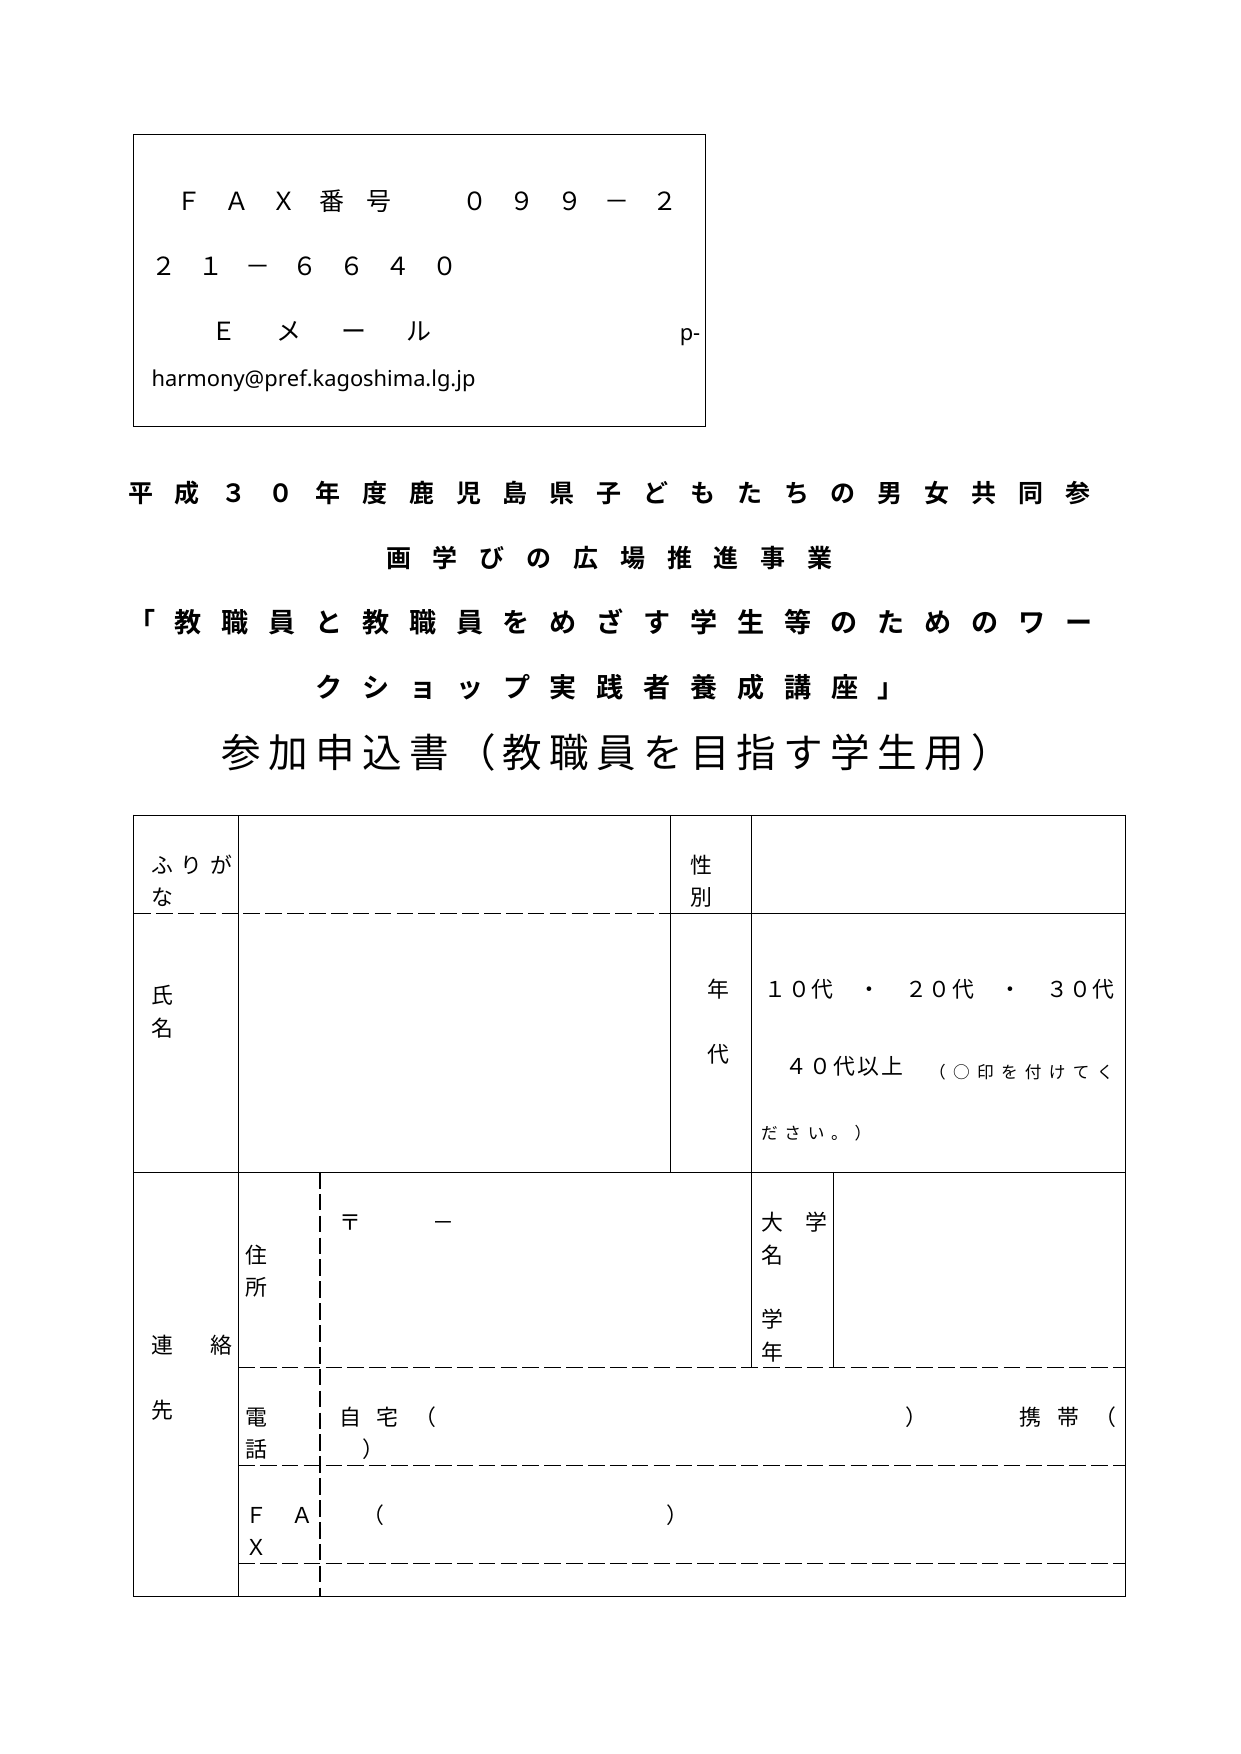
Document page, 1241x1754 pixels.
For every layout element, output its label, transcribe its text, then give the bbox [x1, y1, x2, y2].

table_header [752, 816, 1125, 912]
table_cell [834, 1173, 1125, 1367]
table_cell （ ） [320, 1465, 1125, 1562]
table_cell 連 絡 先 [134, 1173, 238, 1596]
text 「教職員と教職員をめざす学生等のためのワークショップ実践者養成講座」 [128, 588, 1112, 718]
text 平成３０年度鹿児島県子どもたちの男女共同参画学びの広場推進事業 [128, 459, 1112, 588]
table_cell ＦＡＸ [239, 1465, 320, 1562]
table_header 性 別 [671, 816, 751, 912]
table_cell 自宅（ ） 携帯（ ） [320, 1367, 1125, 1464]
text 参加申込書（教職員を目指す学生用） [128, 718, 1112, 782]
table_cell 大学名 学 年 [752, 1173, 833, 1367]
table_cell E-mail [239, 1563, 320, 1596]
table_header ふりがな [134, 816, 238, 912]
table_header ＦＡＸ番号 ０９９－２２１－６６４０ Ｅメール p-harmony@pref.kagoshima.lg.jp [134, 135, 705, 426]
table_cell 住 所 [239, 1173, 320, 1367]
table_cell 〒 － [320, 1173, 751, 1367]
table_cell １０代 ・ ２０代 ・ ３０代 ４０代以上 （○印を付けてください。） [752, 914, 1125, 1172]
table_cell [320, 1563, 1125, 1596]
table_cell 氏 名 [134, 913, 238, 1172]
table_cell 年 代 [671, 914, 751, 1172]
table_header [239, 816, 670, 912]
table_cell 電 話 [239, 1367, 320, 1464]
table_cell [239, 913, 670, 1172]
